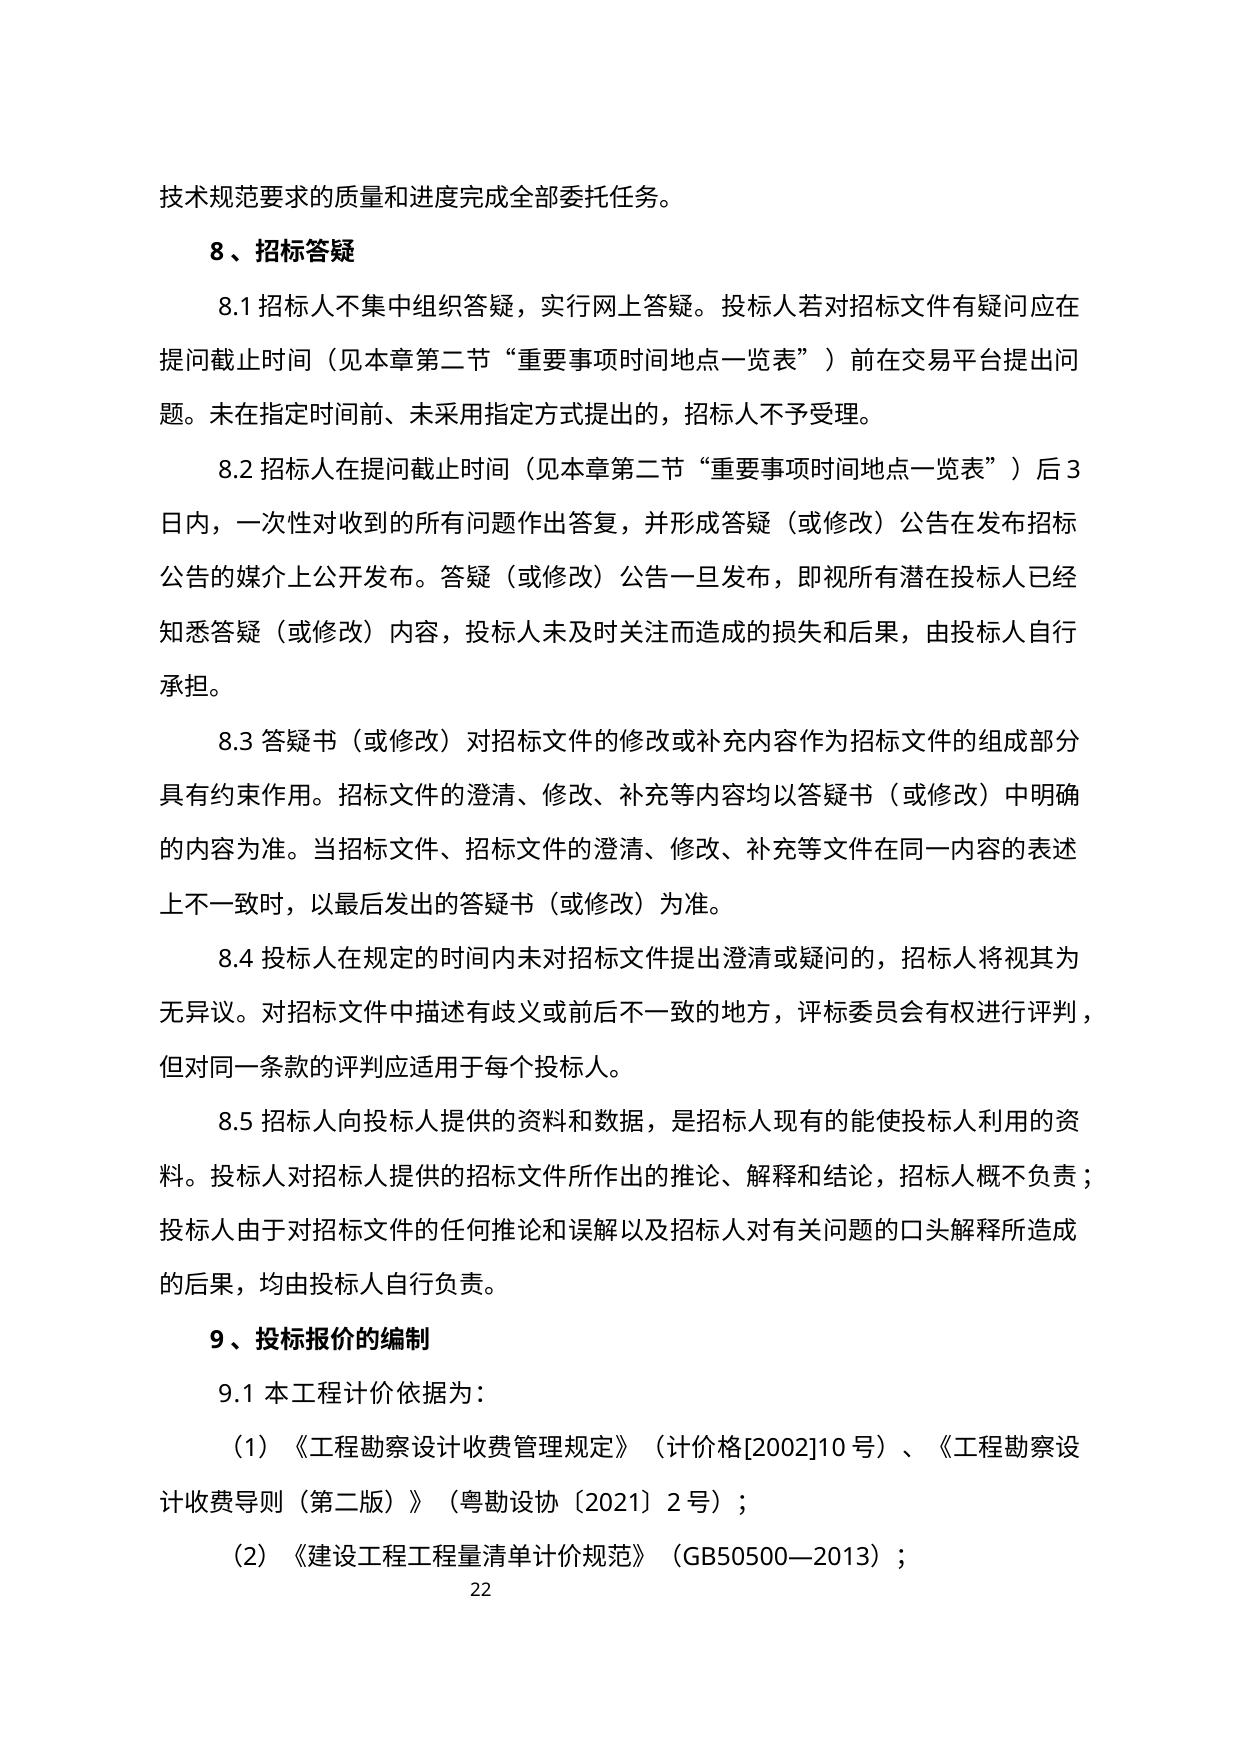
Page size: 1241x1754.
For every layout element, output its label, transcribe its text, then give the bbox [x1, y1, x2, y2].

text 8 、招标答疑 [159, 232, 1081, 268]
text 8.3 答疑书（或修改）对招标文件的修改或补充内容作为招标文件的组成部分，具有约束作用。招标文件的澄清、修改、补充等内容均以答疑书（或修改）中明确的内容为准。当招标文件、招标文件的澄清、修改、补充等文件在同一内容的表述上不一致时，以最后发出的答疑书（或修改）为准。 [159, 721, 1081, 920]
text 8.5 招标人向投标人提供的资料和数据，是招标人现有的能使投标人利用的资料。投标人对招标人提供的招标文件所作出的推论、解释和结论，招标人概不负责；投标人由于对招标文件的任何推论和误解以及招标人对有关问题的口头解释所造成的后果，均由投标人自行负责。 [159, 1102, 1081, 1301]
text 9.1 本工程计价依据为： [159, 1373, 1081, 1410]
text 8.4 投标人在规定的时间内未对招标文件提出澄清或疑问的，招标人将视其为无异议。对招标文件中描述有歧义或前后不一致的地方，评标委员会有权进行评判，但对同一条款的评判应适用于每个投标人。 [159, 938, 1081, 1083]
text 9 、投标报价的编制 [159, 1319, 1081, 1355]
text 8.1招标人不集中组织答疑，实行网上答疑。投标人若对招标文件有疑问应在提问截止时间（见本章第二节“重要事项时间地点一览表”）前在交易平台提出问题。未在指定时间前、未采用指定方式提出的，招标人不予受理。 [159, 286, 1081, 431]
text 8.2 招标人在提问截止时间（见本章第二节“重要事项时间地点一览表”）后3日内，一次性对收到的所有问题作出答复，并形成答疑（或修改）公告在发布招标公告的媒介上公开发布。答疑（或修改）公告一旦发布，即视所有潜在投标人已经知悉答疑（或修改）内容，投标人未及时关注而造成的损失和后果，由投标人自行承担。 [159, 449, 1081, 703]
text （1）《工程勘察设计收费管理规定》（计价格[2002]10号）、《工程勘察设计收费导则（第二版）》（粤勘设协〔2021〕2号）； [159, 1428, 1081, 1518]
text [159, 177, 1081, 213]
text （2）《建设工程工程量清单计价规范》（GB50500—2013）； [159, 1537, 1081, 1573]
